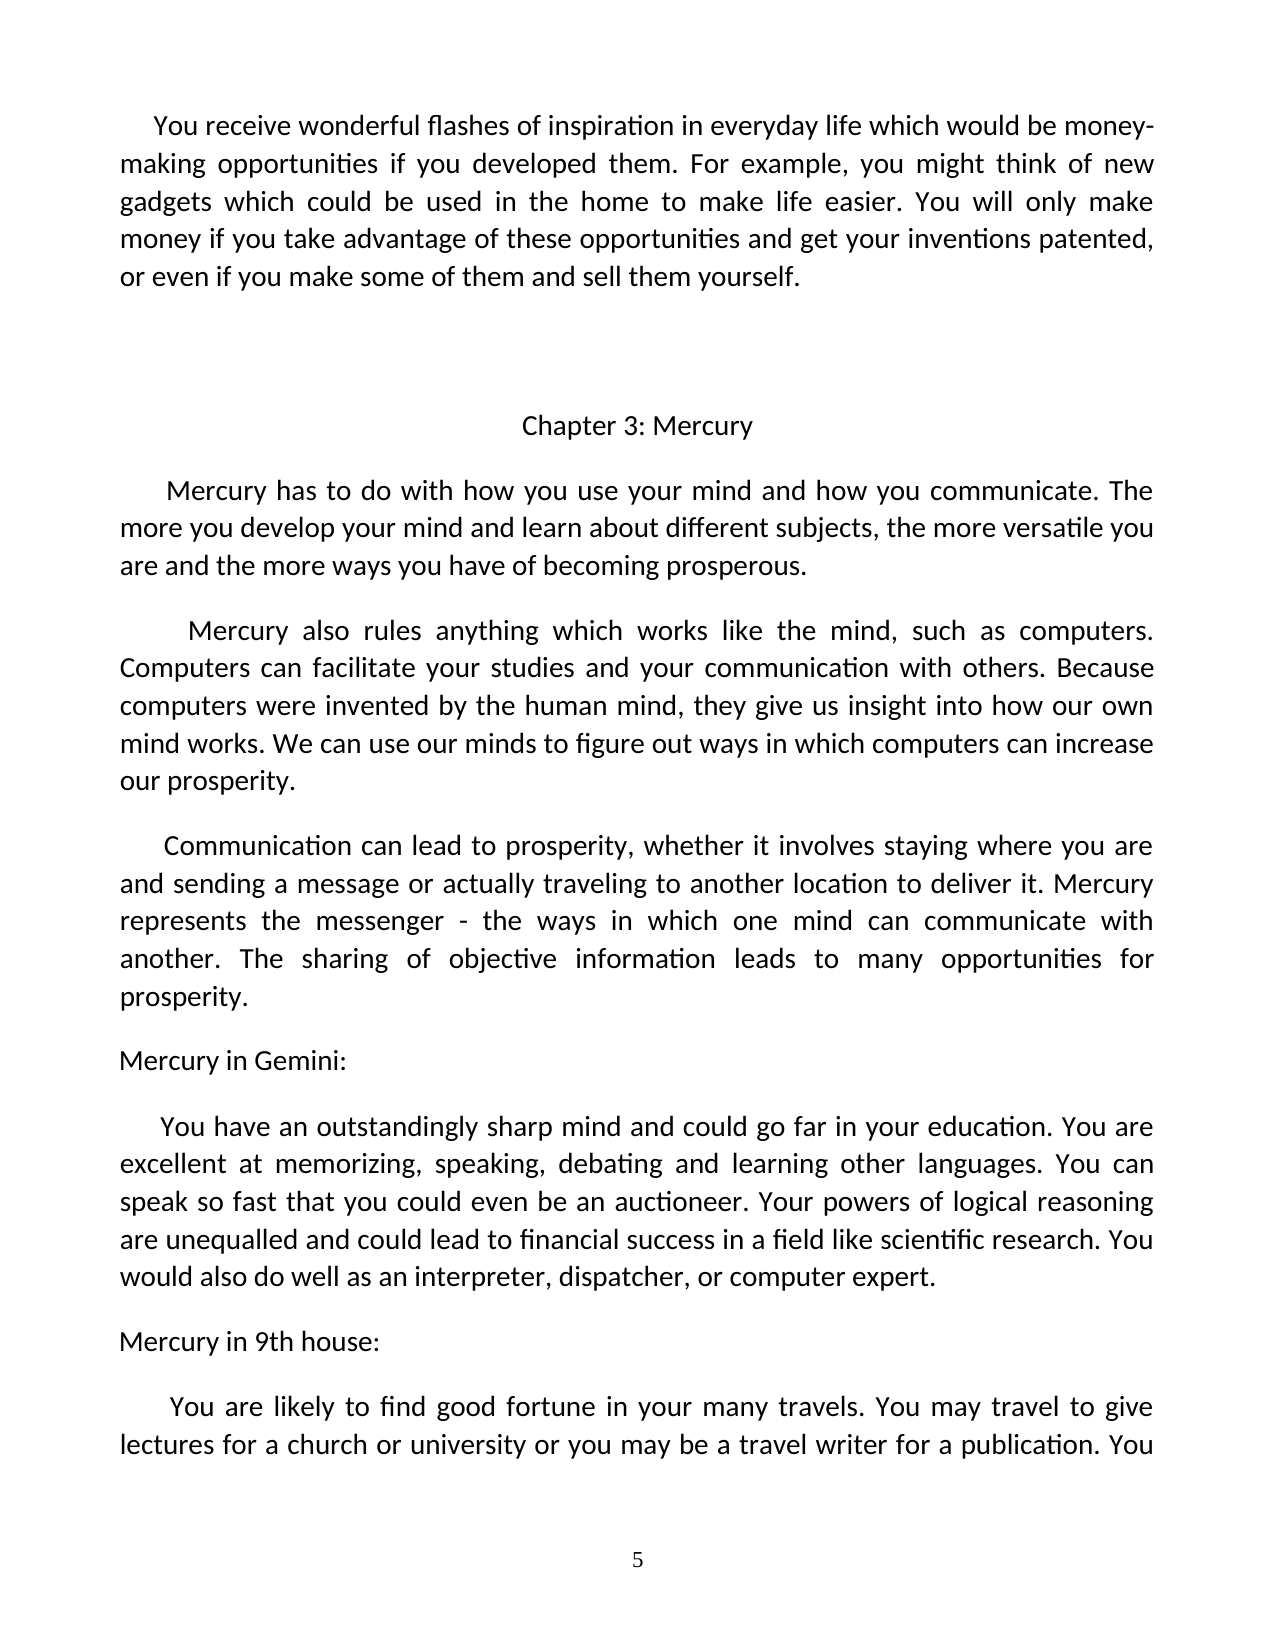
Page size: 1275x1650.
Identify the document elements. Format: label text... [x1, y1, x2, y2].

text Communication can lead to prosperity, whether it involves staying where you are and sending a message or actually traveling to another location to deliver it. Mercury represents the messenger - the ways in which one mind can communicate with another. The sharing of objective information leads to many opportunities for prosperity. [118, 827, 1156, 1013]
text Mercury has to do with how you use your mind and how you communicate. The more you develop your mind and learn about different subjects, the more versatile you are and the more ways you have of becoming prosperous. [118, 472, 1156, 583]
text Mercury in Gemini: [118, 1042, 1156, 1078]
text Chapter 3: Mercury [120, 407, 1155, 442]
text Mercury also rules anything which works like the mind, such as computers. Computers can facilitate your studies and your communication with others. Because computers were invented by the human mind, they give us insight into how our own mind works. We can use our minds to figure out ways in which computers can increase our prosperity. [118, 612, 1156, 798]
text You have an outstandingly sharp mind and could go far in your education. You are excellent at memorizing, speaking, debating and learning other languages. You can speak so fast that you could even be an auctioneer. Your powers of logical reasoning are unequalled and could lead to financial success in a field like scientific research. You would also do well as an interpreter, dispatcher, or computer expert. [118, 1108, 1156, 1294]
text You receive wonderful flashes of inspiration in everyday life which would be money-making opportunities if you developed them. For example, you might think of new gadgets which could be used in the home to make life easier. You will only make money if you take advantage of these opportunities and get your inventions patented, or even if you make some of them and sell them yourself. [118, 107, 1156, 294]
text Mercury in 9th house: [118, 1323, 1156, 1359]
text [118, 1388, 1156, 1462]
